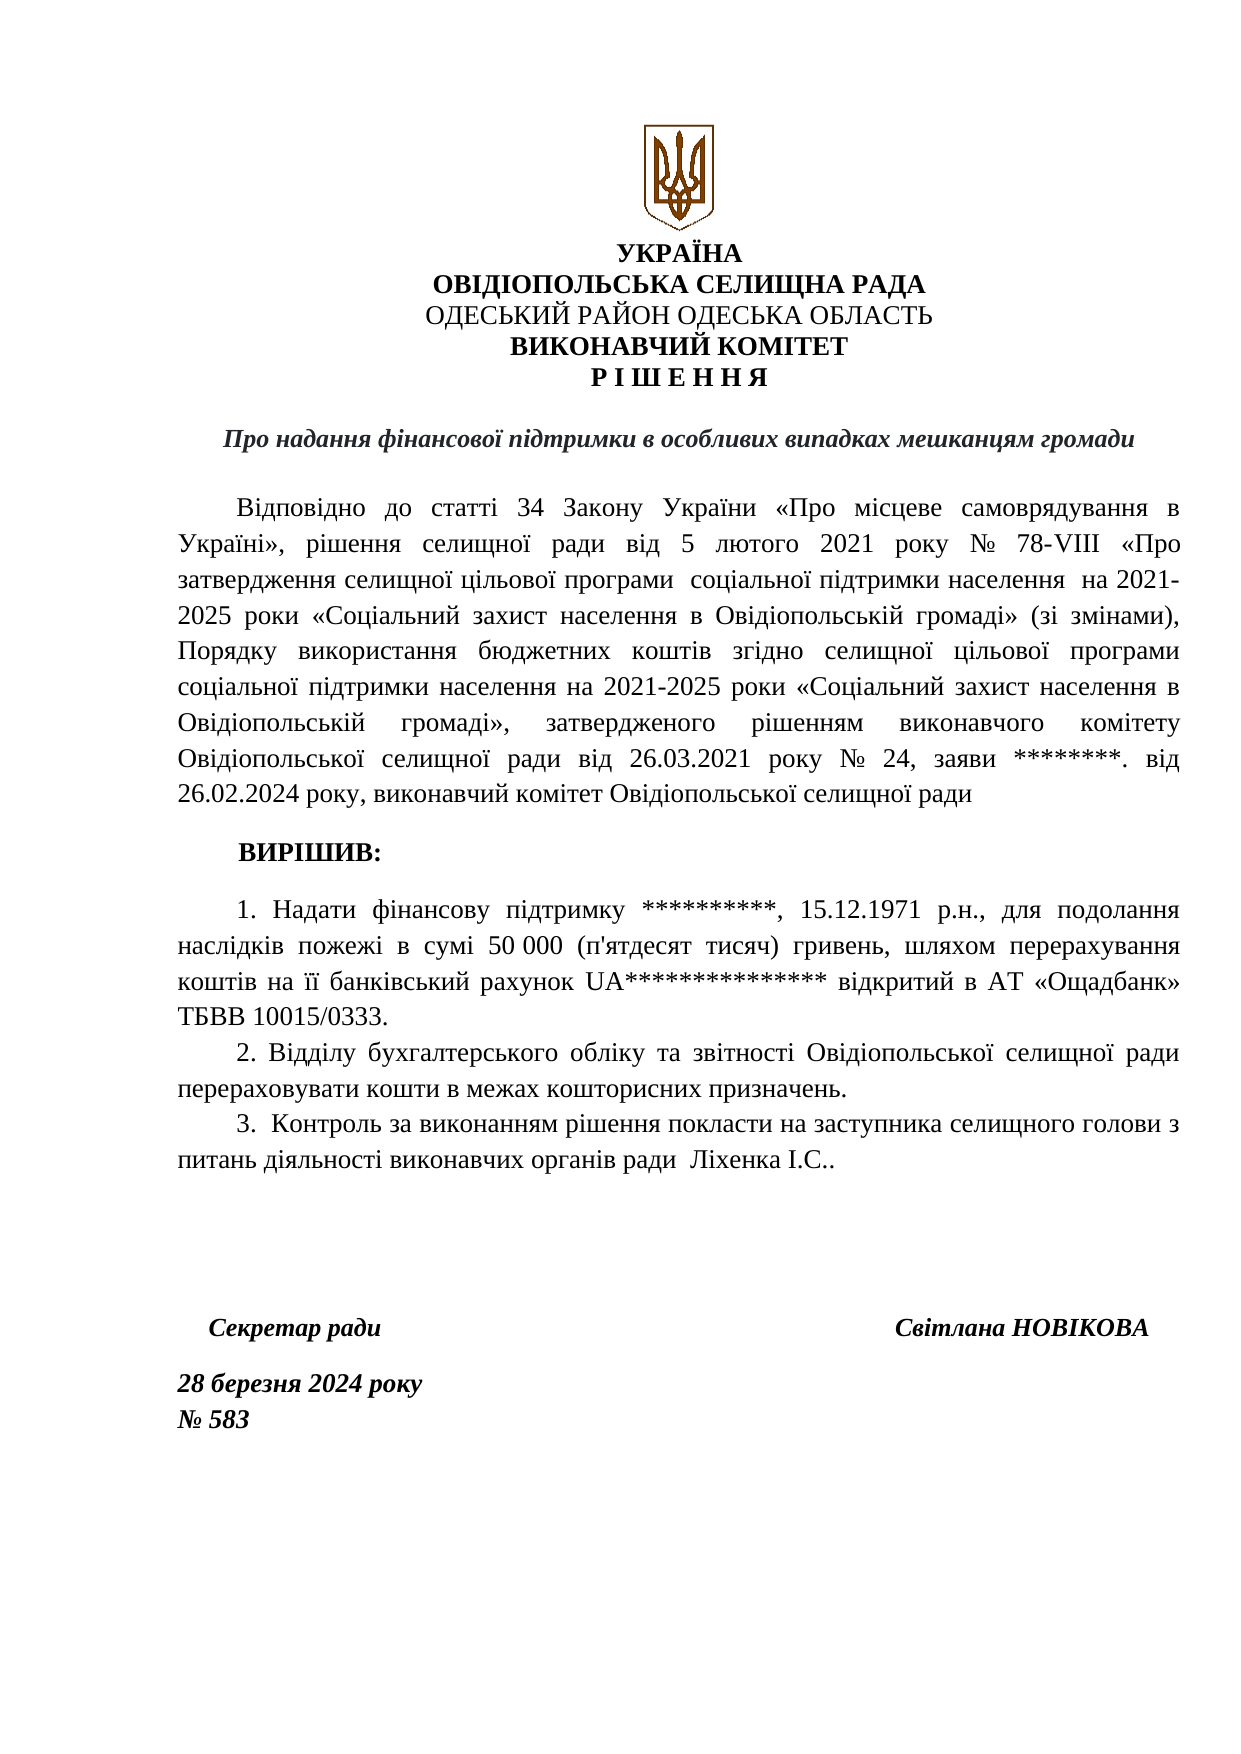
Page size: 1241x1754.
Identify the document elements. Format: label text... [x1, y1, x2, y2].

text 3. Контроль за виконанням рішення покласти на заступника селищного голови з питань діяльності виконавчих органів ради Ліхенка І.С.. [177, 1107, 1181, 1174]
text Р І Ш Е Н Н Я [177, 361, 1181, 393]
text ВИКОНАВЧИЙ КОМІТЕТ [177, 330, 1181, 361]
text № 583 [177, 1403, 1181, 1434]
text ОДЕСЬКИЙ РАЙОН ОДЕСЬКА ОБЛАСТЬ [177, 299, 1181, 330]
text ВИРІШИВ: [177, 837, 1181, 868]
text ОВІДІОПОЛЬСЬКА СЕЛИЩНА РАДА [177, 268, 1181, 299]
text Про надання фінансової підтримки в особливих випадках мешканцям громади [177, 423, 1181, 453]
text 2. Відділу бухгалтерського обліку та звітності Овідіопольської селищної ради перераховувати кошти в межах кошторисних призначень. [177, 1036, 1181, 1103]
text Відповідно до статті 34 Закону України «Про місцеве самоврядування в Україні», рішення селищної ради від 5 лютого 2021 року № 78-VIII «Про затвердження селищної цільової програми соціальної підтримки населення на 2021-2025 роки «Соціальний захист населення в Овідіопольській громаді» (зі змінами), Порядку використання бюджетних коштів згідно селищної цільової програми соціальної підтримки населення на 2021-2025 роки «Соціальний захист населення в Овідіопольській громаді», затвердженого рішенням виконавчого комітету Овідіопольської селищної ради від 26.03.2021 року № 24, заяви ********. від 26.02.2024 року, виконавчий комітет Овідіопольської селищної ради [177, 492, 1181, 808]
text УКРАЇНА [177, 237, 1181, 268]
text 28 березня 2024 року [177, 1368, 1181, 1399]
text 1. Надати фінансову підтримку **********, 15.12.1971 р.н., для подолання наслідків пожежі в сумі 50 000 (п'ятдесят тисяч) гривень, шляхом перерахування коштів на її банківський рахунок UA*************** відкритий в АТ «Ощадбанк» ТБВВ 10015/0333. [177, 893, 1181, 1031]
text Секретар ради Світлана НОВІКОВА [177, 1312, 1181, 1342]
picture [637, 118, 721, 237]
